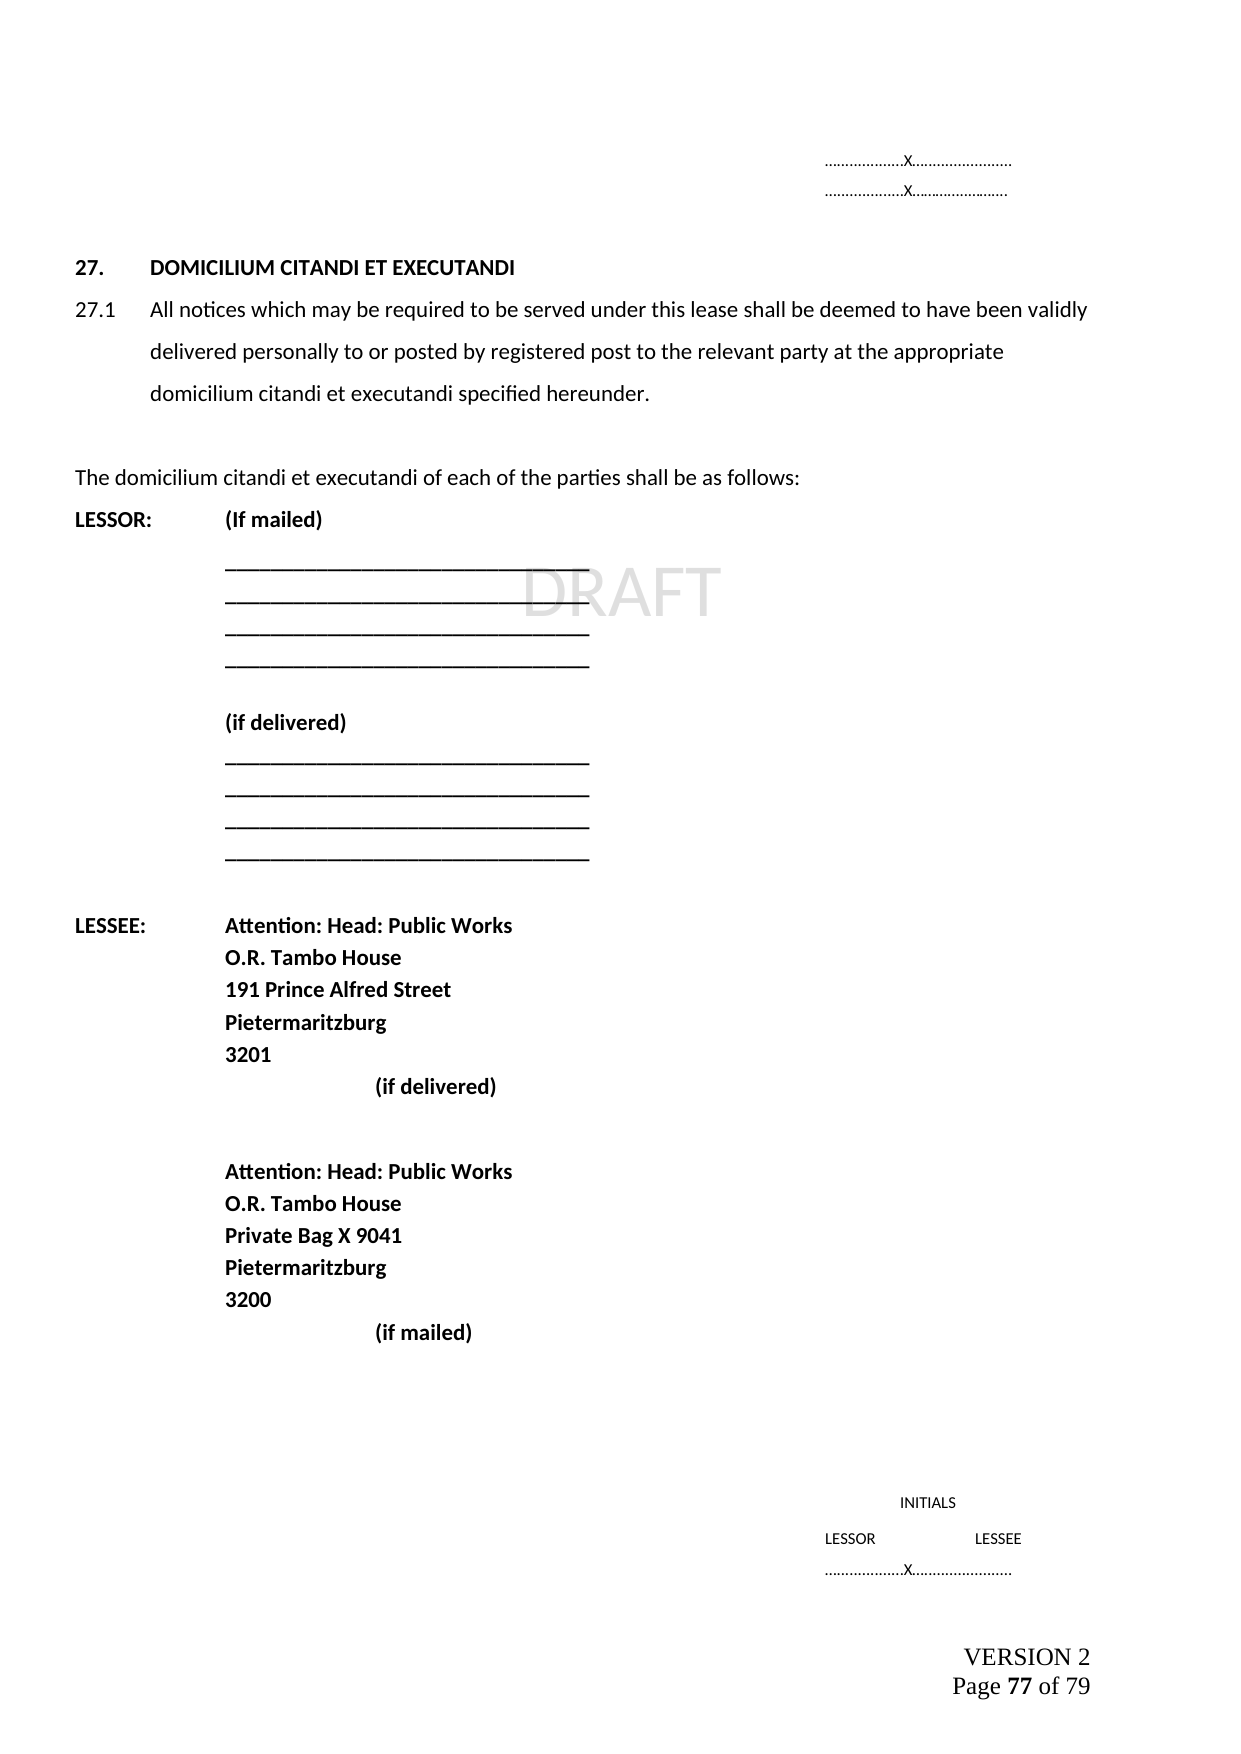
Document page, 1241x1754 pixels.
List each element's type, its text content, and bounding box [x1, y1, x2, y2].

text O.R. Tambo House [75, 1189, 1090, 1217]
text ________________________________ [75, 836, 1090, 864]
text LESSEE: Attention: Head: Public Works [75, 911, 1090, 939]
text 27.1 All notices which may be required to be served under this lease shall be deemed to have been validly delivered personally to or posted by registered post to the relevant party at the appropriate domicilium citandi et executandi specified hereunder. [75, 295, 1090, 407]
text Private Bag X 9041 [75, 1221, 1090, 1249]
text LESSOR LESSEE [750, 1528, 1090, 1549]
text ________________________________ [75, 579, 1090, 607]
text ________________________________ [75, 804, 1090, 832]
text (if delivered) [225, 708, 1090, 736]
text …................X……….....…….... [825, 180, 1090, 201]
text ________________________________ [225, 740, 1090, 768]
text 27. DOMICILIUM CITANDI ET EXECUTANDI [75, 253, 1090, 281]
text 191 Prince Alfred Street [225, 976, 1090, 1004]
text (if delivered) [75, 1072, 1090, 1100]
text Pietermaritzburg [75, 1253, 1090, 1281]
text ________________________________ [75, 643, 1090, 671]
text ________________________________ [75, 547, 1090, 575]
text 3200 [75, 1286, 1090, 1314]
text (if mailed) [300, 1318, 1090, 1346]
text …................X…..................... [750, 1559, 1090, 1579]
text ________________________________ [75, 772, 1090, 800]
text …................X…..................... [825, 150, 1090, 170]
text INITIALS [825, 1360, 1090, 1514]
text The domicilium citandi et executandi of each of the parties shall be as follows: [75, 463, 1090, 491]
text Attention: Head: Public Works [75, 1157, 1090, 1185]
text LESSOR: (If mailed) [75, 505, 1090, 533]
text 3201 [75, 1040, 1090, 1068]
text Pietermaritzburg [225, 1008, 1090, 1036]
text O.R. Tambo House [75, 943, 1090, 971]
text ________________________________ [75, 611, 1090, 639]
